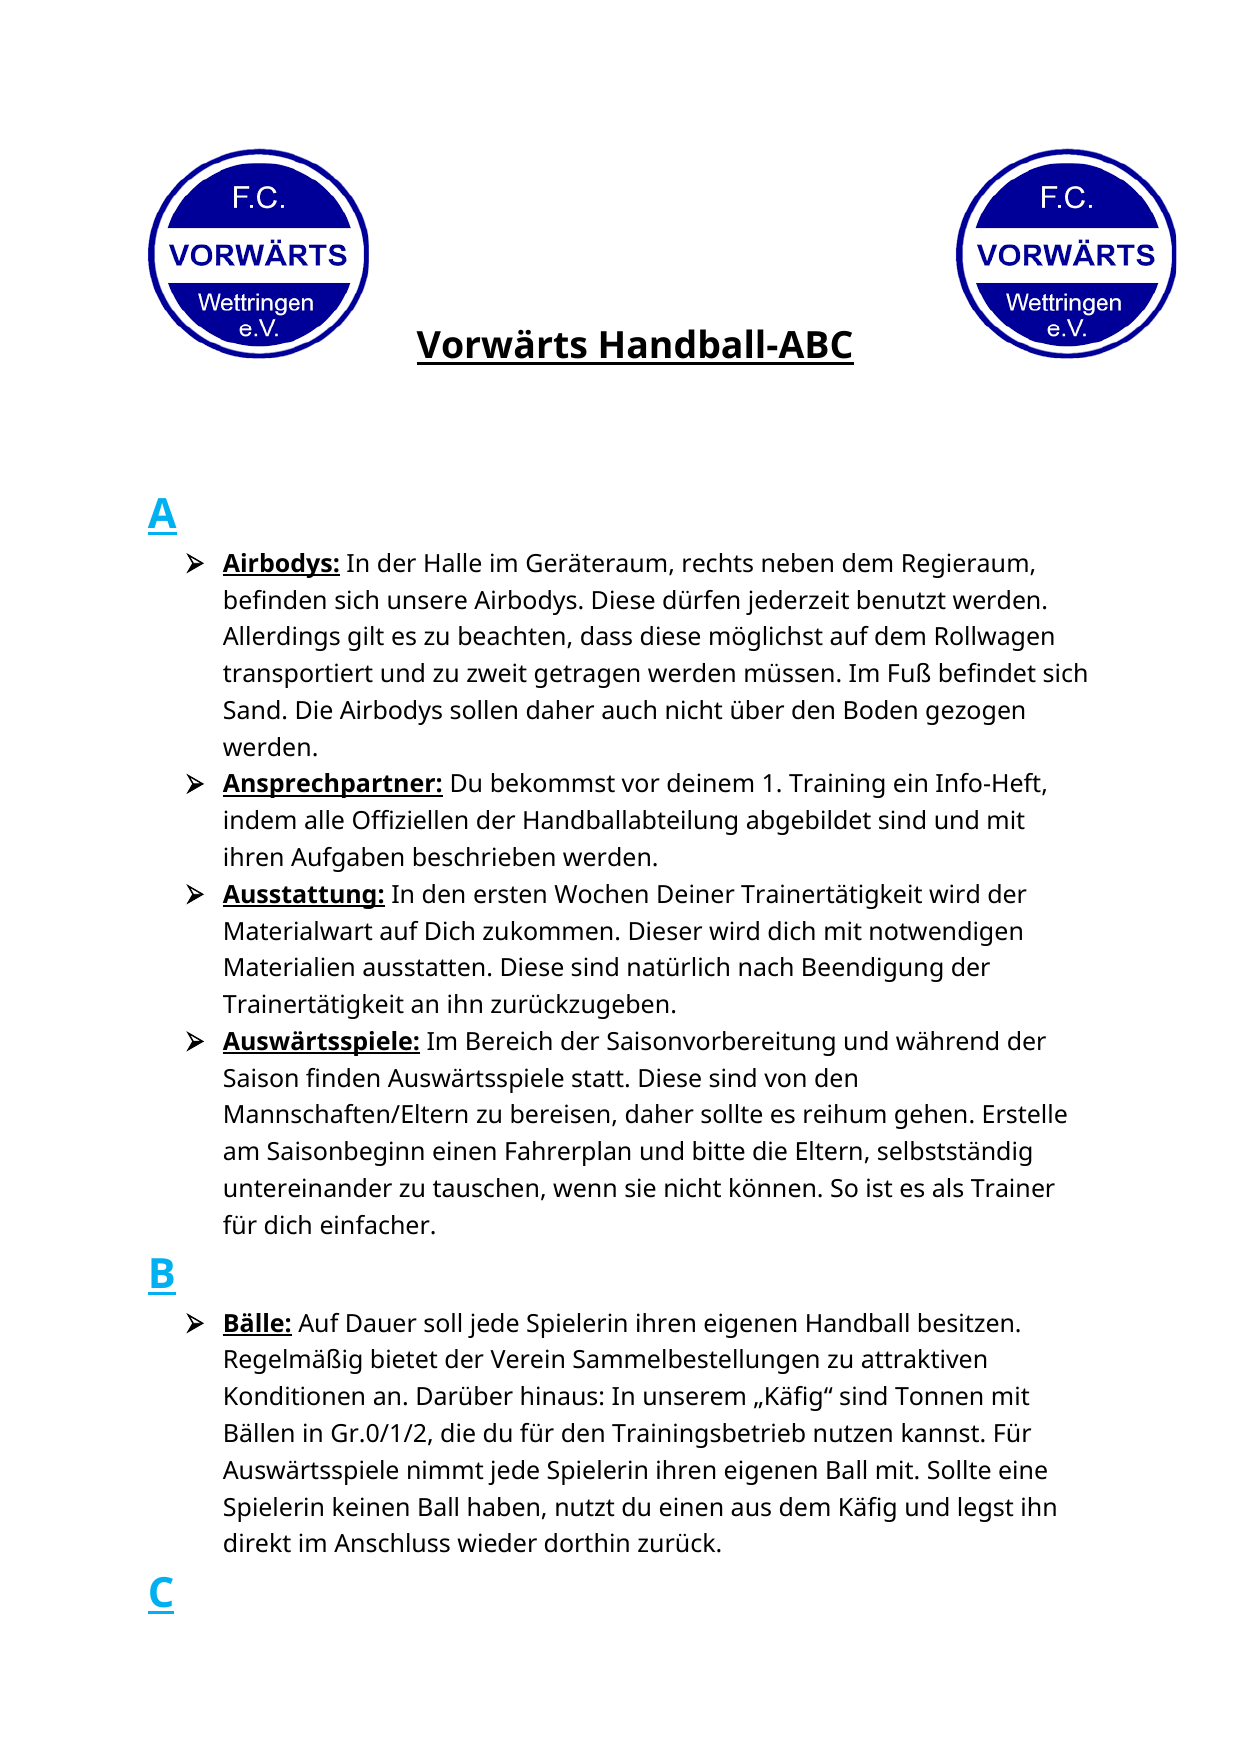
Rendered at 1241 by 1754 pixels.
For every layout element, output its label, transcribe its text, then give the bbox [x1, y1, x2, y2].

text Vorwärts Handball-ABC [148, 148, 1093, 370]
text C [148, 1563, 1093, 1619]
list Bälle: Auf Dauer soll jede Spielerin ihren eigenen Handball besitzen. Regelmäßig bietet der Verein Sammelbestellungen zu attraktiven Konditionen an. Darüber hinaus: In unserem „Käfig“ sind Tonnen mit Bällen in Gr.0/1/2, die du für den Trainingsbetrieb nutzen kannst. Für Auswärtsspiele nimmt jede Spielerin ihren eigenen Ball mit. Sollte eine Spielerin keinen Ball haben, nutzt du einen aus dem Käfig und legst ihn direkt im Anschluss wieder dorthin zurück. [185, 1305, 1093, 1560]
list Ausstattung: In den ersten Wochen Deiner Trainertätigkeit wird der Materialwart auf Dich zukommen. Dieser wird dich mit notwendigen Materialien ausstatten. Diese sind natürlich nach Beendigung der Trainertätigkeit an ihn zurückzugeben. [185, 876, 1093, 1021]
picture [147, 147, 369, 359]
list Ansprechpartner: Du bekommst vor deinem 1. Training ein Info-Heft, indem alle Offiziellen der Handballabteilung abgebildet sind und mit ihren Aufgaben beschrieben werden. [185, 766, 1093, 874]
text B [148, 1244, 1093, 1301]
list Airbodys: In der Halle im Geräteraum, rechts neben dem Regieraum, befinden sich unsere Airbodys. Diese dürfen jederzeit benutzt werden. Allerdings gilt es zu beachten, dass diese möglichst auf dem Rollwagen transportiert und zu zweit getragen werden müssen. Im Fuß befindet sich Sand. Die Airbodys sollen daher auch nicht über den Boden gezogen werden. [185, 546, 1093, 763]
text A [148, 484, 1093, 541]
list Auswärtsspiele: Im Bereich der Saisonvorbereitung und während der Saison finden Auswärtsspiele statt. Diese sind von den Mannschaften/Eltern zu bereisen, daher sollte es reihum gehen. Erstelle am Saisonbeginn einen Fahrerplan und bitte die Eltern, selbstständig untereinander zu tauschen, wenn sie nicht können. So ist es als Trainer für dich einfacher. [185, 1023, 1093, 1241]
picture [955, 147, 1177, 359]
